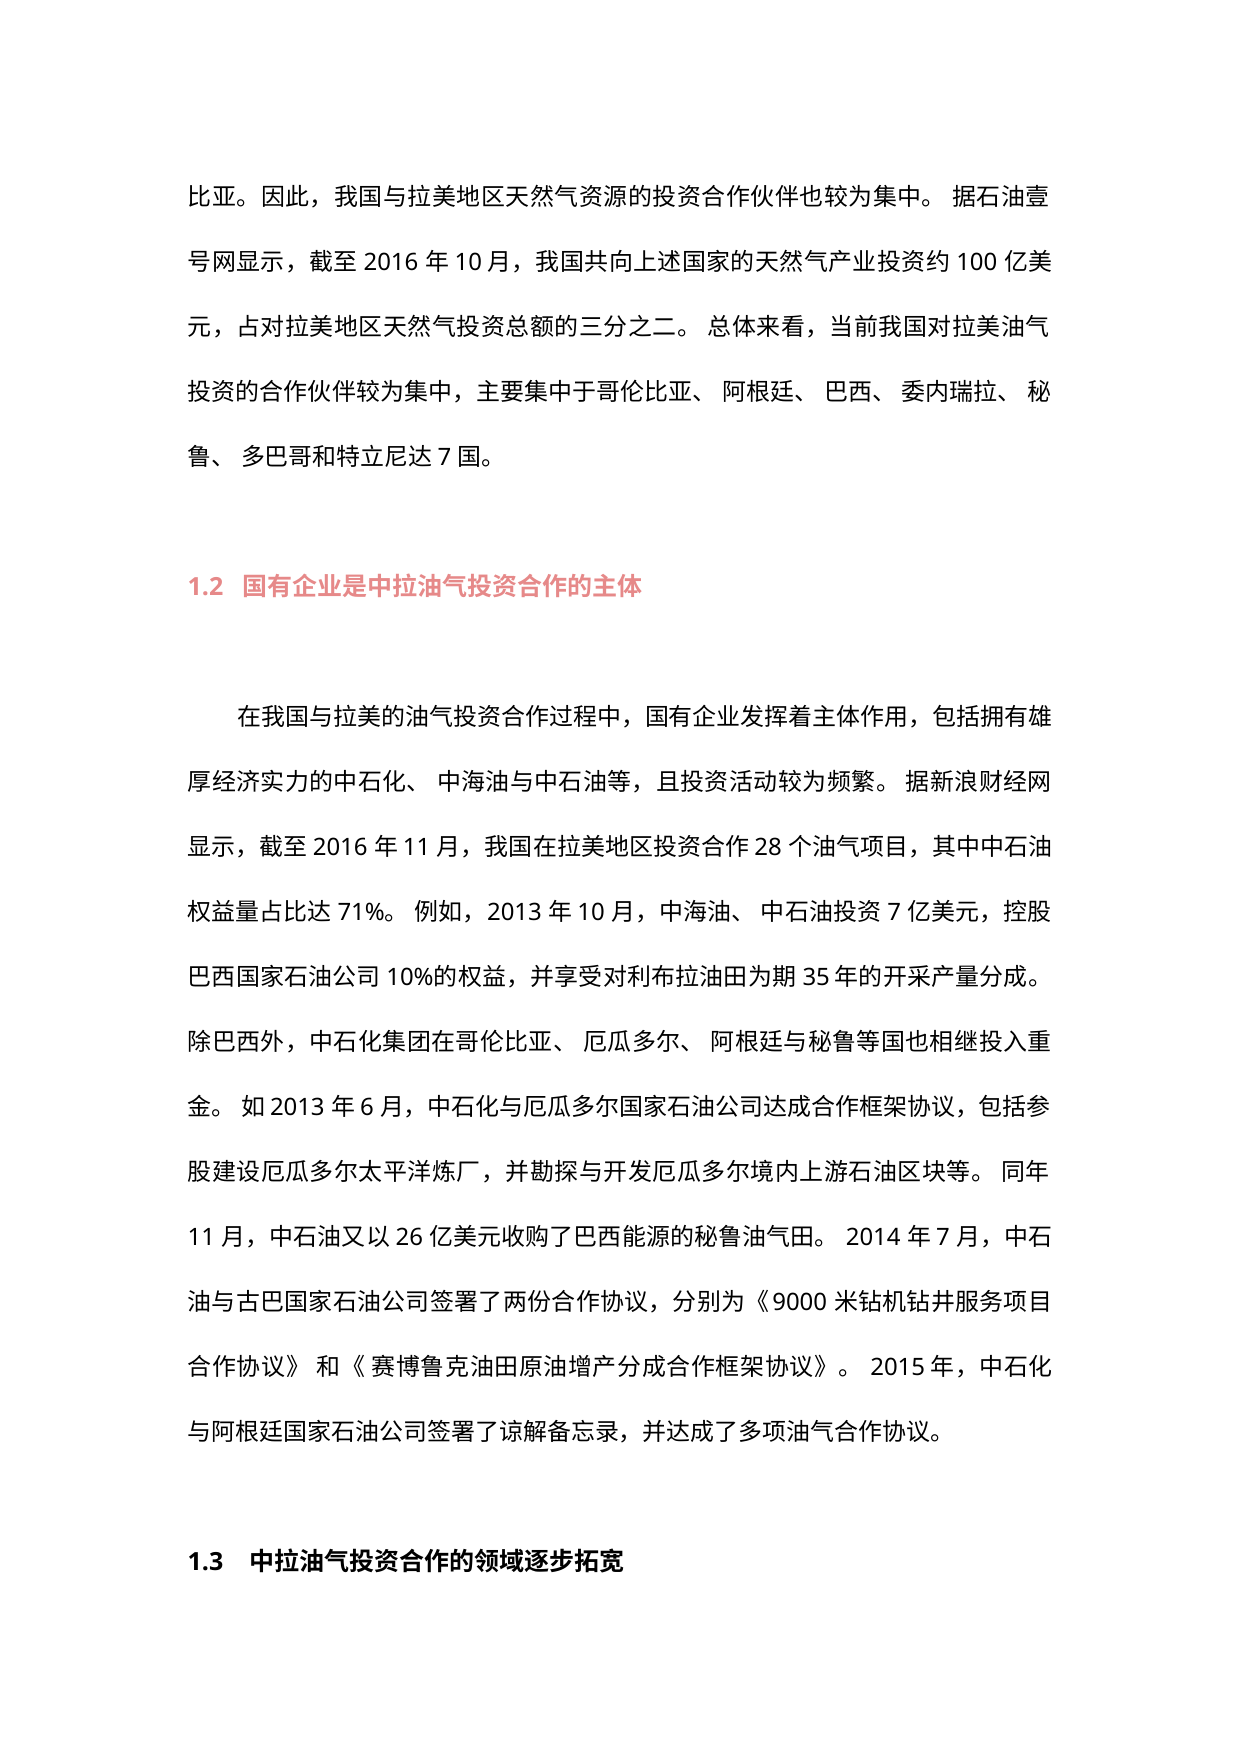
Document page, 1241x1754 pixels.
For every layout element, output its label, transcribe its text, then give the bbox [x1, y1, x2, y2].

text 1.2 国有企业是中拉油气投资合作的主体 [187, 552, 1053, 617]
text 1.3 中拉油气投资合作的领域逐步拓宽 [187, 1527, 1053, 1592]
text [187, 162, 1053, 487]
text 在我国与拉美的油气投资合作过程中，国有企业发挥着主体作用，包括拥有雄厚经济实力的中石化、 中海油与中石油等，且投资活动较为频繁。 据新浪财经网显示，截至2016 年11 月，我国在拉美地区投资合作28 个油气项目，其中中石油权益量占比达71%。 例如，2013 年10 月，中海油、 中石油投资7 亿美元，控股巴西国家石油公司10%的权益，并享受对利布拉油田为期35年的开采产量分成。 除巴西外，中石化集团在哥伦比亚、 厄瓜多尔、 阿根廷与秘鲁等国也相继投入重金。 如2013 年6 月，中石化与厄瓜多尔国家石油公司达成合作框架协议，包括参股建设厄瓜多尔太平洋炼厂，并勘探与开发厄瓜多尔境内上游石油区块等。 同年11 月，中石油又以26 亿美元收购了巴西能源的秘鲁油气田。 2014 年7 月，中石油与古巴国家石油公司签署了两份合作协议，分别为《9000 米钻机钻井服务项目合作协议》 和《 赛博鲁克油田原油增产分成合作框架协议》。 2015年，中石化与阿根廷国家石油公司签署了谅解备忘录，并达成了多项油气合作协议。 [187, 682, 1053, 1462]
